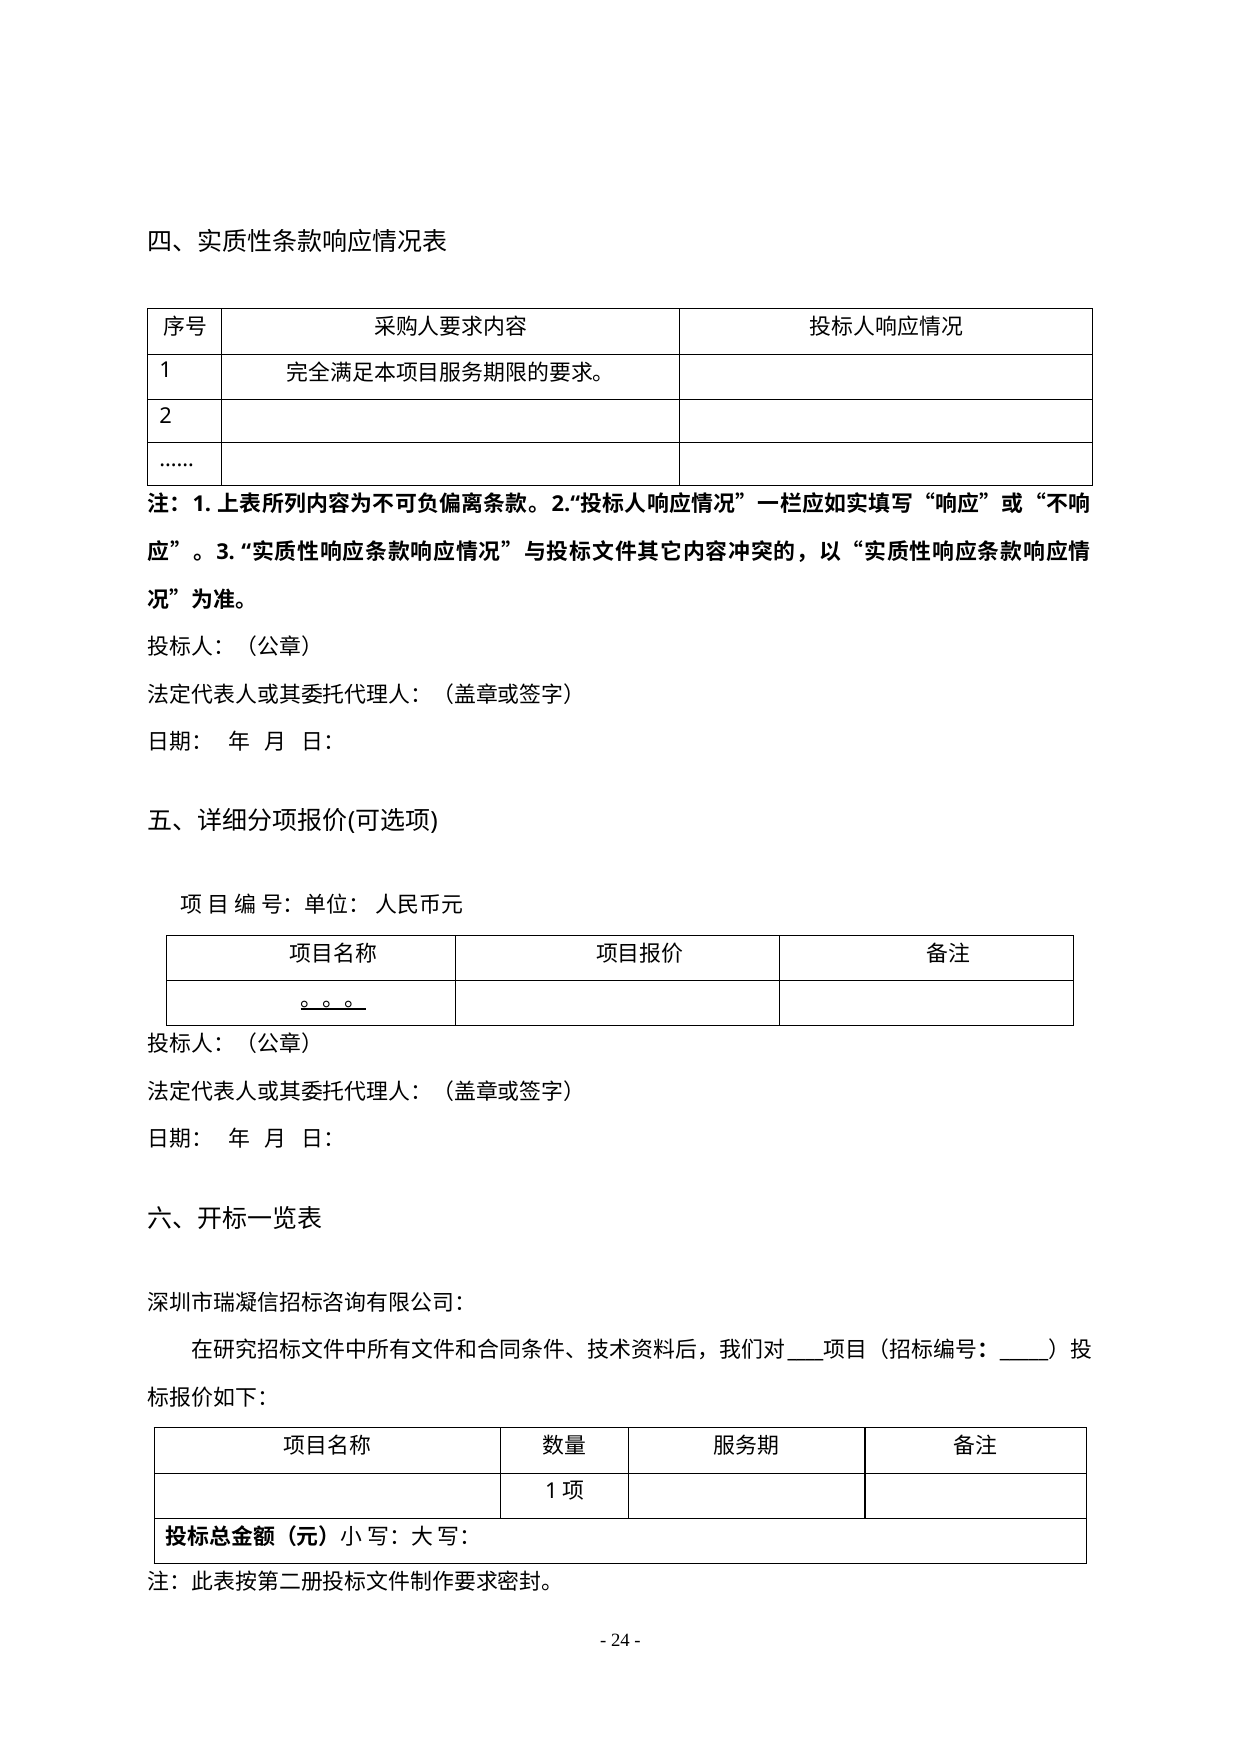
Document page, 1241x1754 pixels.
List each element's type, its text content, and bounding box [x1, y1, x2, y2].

table_cell 1项 [501, 1474, 628, 1518]
text 项 目 编 号：单位： 人民币元 [148, 887, 1092, 919]
table_header 采购人要求内容 [222, 309, 679, 353]
table_header 服务期 [629, 1428, 864, 1472]
table_cell [680, 443, 1092, 485]
table_header 项目报价 [456, 936, 779, 980]
table_cell [780, 981, 1073, 1025]
table_cell 。。。 [167, 981, 455, 1025]
text 注：此表按第二册投标文件制作要求密封。 [148, 1564, 1092, 1596]
table_cell [680, 355, 1092, 399]
table_header 数量 [501, 1428, 628, 1472]
table_cell [629, 1474, 864, 1518]
text 投标人：（公章） [148, 629, 1092, 661]
text 投标人：（公章） [148, 1026, 1092, 1058]
table_cell 1 [148, 355, 221, 399]
table_cell …… [148, 443, 221, 485]
table_header 项目名称 [155, 1428, 500, 1472]
table_cell [456, 981, 779, 1025]
text 在研究招标文件中所有文件和合同条件、技术资料后，我们对____项目（招标编号：_____）投标报价如下： [148, 1332, 1092, 1411]
table_header 投标人响应情况 [680, 309, 1092, 353]
text 日期： 年 月 日： [148, 1121, 1092, 1153]
table_cell [866, 1474, 1086, 1518]
table_cell [155, 1474, 500, 1518]
table_cell 完全满足本项目服务期限的要求。 [222, 355, 679, 399]
table_header 备注 [866, 1428, 1086, 1472]
subtitle 五、详细分项报价(可选项) [148, 801, 1092, 837]
table_cell [222, 400, 679, 442]
table_cell [222, 443, 679, 485]
text 法定代表人或其委托代理人：（盖章或签字） [148, 1074, 1092, 1106]
subtitle 六、开标一览表 [148, 1198, 1092, 1234]
table_cell 投标总金额（元）小 写：大 写： [155, 1519, 1086, 1563]
table_header 序号 [148, 309, 221, 353]
table_header 项目名称 [167, 936, 455, 980]
table_cell 2 [148, 400, 221, 442]
text 日期： 年 月 日： [148, 724, 1092, 756]
text 深圳市瑞凝信招标咨询有限公司： [148, 1285, 1092, 1316]
table_header 备注 [780, 936, 1073, 980]
subtitle 四、实质性条款响应情况表 [148, 222, 1092, 258]
text 注：1. 上表所列内容为不可负偏离条款。2.“投标人响应情况”一栏应如实填写“响应”或“不响应”。3. “实质性响应条款响应情况”与投标文件其它内容冲突的，以“实质性响应条款响应情况”为准。 [148, 486, 1092, 613]
text 法定代表人或其委托代理人：（盖章或签字） [148, 677, 1092, 708]
table_cell [680, 400, 1092, 442]
